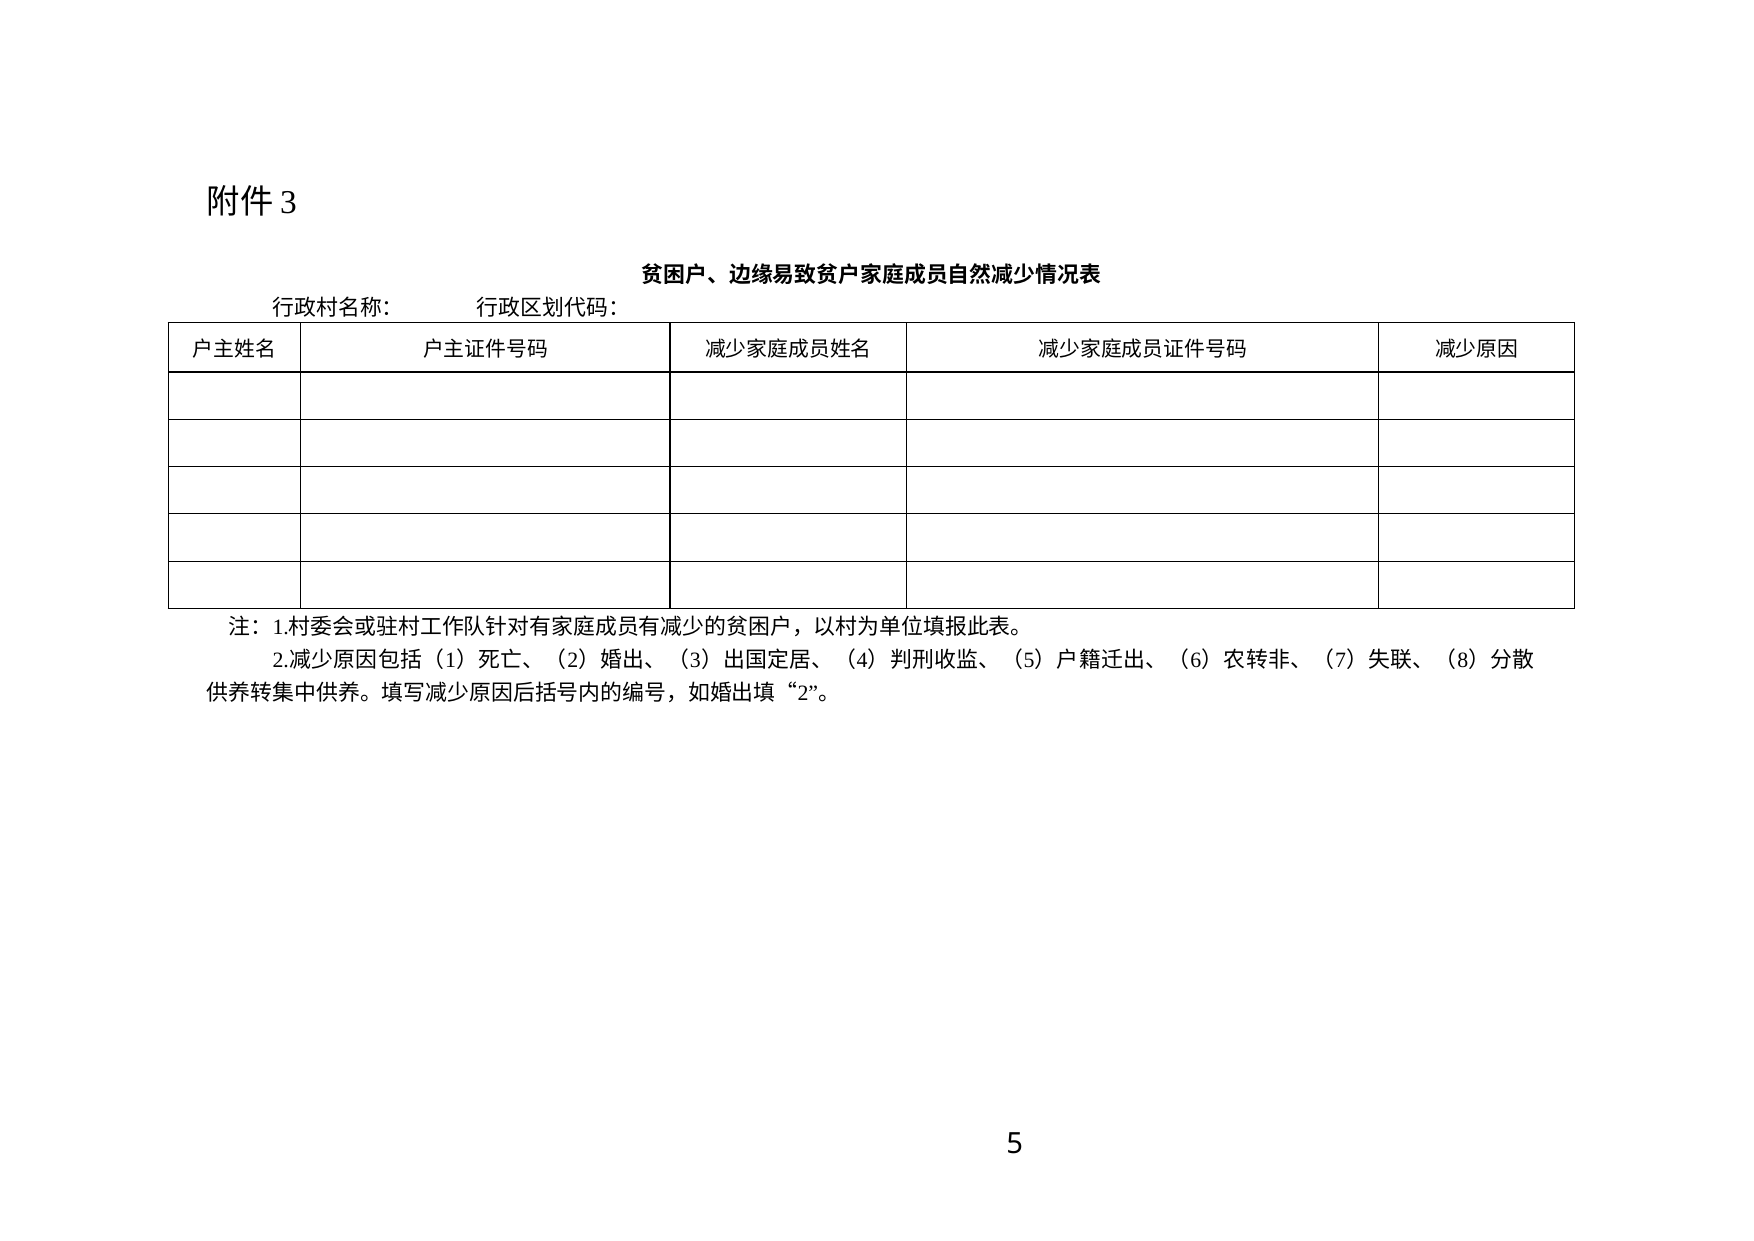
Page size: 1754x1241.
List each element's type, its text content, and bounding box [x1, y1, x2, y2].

table_cell [671, 562, 906, 608]
text 2.减少原因包括（1）死亡、（2）婚出、（3）出国定居、（4）判刑收监、（5）户籍迁出、（6）农转非、（7）失联、（8）分散供养转集中供养。填写减少原因后括号内的编号，如婚出填“2”。 [207, 642, 1535, 707]
table_cell [1379, 467, 1574, 513]
table_cell [169, 373, 300, 419]
table_cell [671, 373, 906, 419]
table_cell [301, 420, 669, 466]
table_header 减少家庭成员证件号码 [907, 323, 1378, 371]
text 行政村名称： 行政区划代码： [207, 289, 1535, 322]
table_cell [907, 373, 1378, 419]
table_cell [301, 373, 669, 419]
table_cell [169, 420, 300, 466]
table_cell [301, 562, 669, 608]
table_cell [301, 467, 669, 513]
table_header 减少原因 [1379, 323, 1574, 371]
table_cell [907, 467, 1378, 513]
text 附件3 [207, 167, 1535, 232]
table_cell [671, 420, 906, 466]
table_cell [169, 467, 300, 513]
table_cell [907, 420, 1378, 466]
table_cell [907, 562, 1378, 608]
text 注：1.村委会或驻村工作队针对有家庭成员有减少的贫困户，以村为单位填报此表。 [207, 609, 1535, 642]
table_cell [1379, 373, 1574, 419]
table_cell [671, 514, 906, 561]
table_cell [169, 562, 300, 608]
table_cell [301, 514, 669, 561]
table_cell [169, 514, 300, 561]
table_cell [907, 514, 1378, 561]
table_cell [1379, 514, 1574, 561]
table_header 户主证件号码 [301, 323, 669, 371]
table_cell [671, 467, 906, 513]
text 贫困户、边缘易致贫户家庭成员自然减少情况表 [207, 256, 1535, 289]
table_cell [1379, 562, 1574, 608]
table_header 减少家庭成员姓名 [671, 323, 906, 371]
table_header 户主姓名 [169, 323, 300, 371]
table_cell [1379, 420, 1574, 466]
